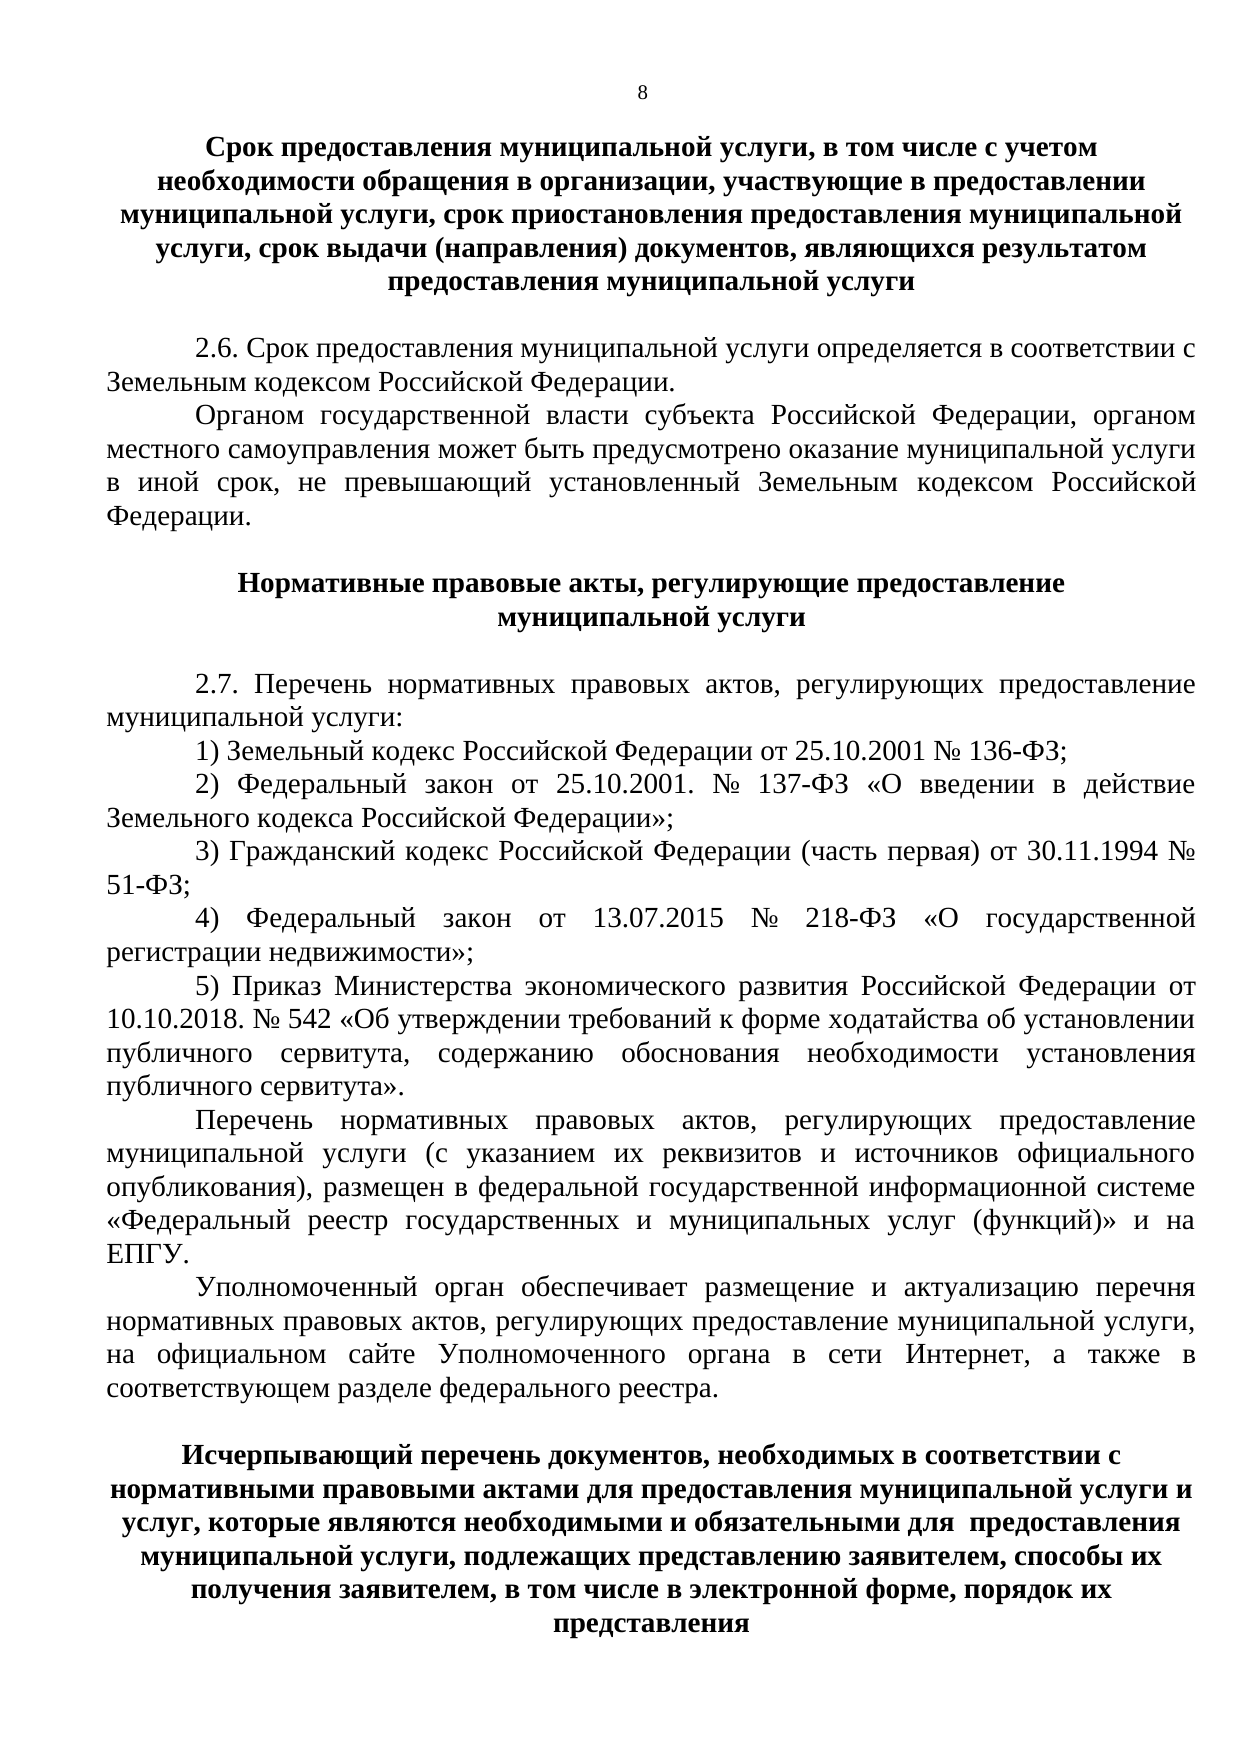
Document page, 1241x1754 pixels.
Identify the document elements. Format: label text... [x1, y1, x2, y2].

text 3) Гражданский кодекс Российской Федерации (часть первая) от 30.11.1994 № 51-ФЗ; [106, 833, 1196, 901]
text Исчерпывающий перечень документов, необходимых в соответствии с [106, 1437, 1196, 1471]
text Органом государственной власти субъекта Российской Федерации, органом местного самоуправления может быть предусмотрено оказание муниципальной услуги в иной срок, не превышающий установленный Земельным кодексом Российской Федерации. [106, 397, 1196, 532]
text муниципальной услуги [106, 599, 1196, 632]
text 2.6. Срок предоставления муниципальной услуги определяется в соответствии с Земельным кодексом Российской Федерации. [106, 330, 1196, 397]
text Нормативные правовые акты, регулирующие предоставление [106, 565, 1196, 599]
text 1) Земельный кодекс Российской Федерации от 25.10.2001 № 136-ФЗ; [106, 733, 1196, 766]
text нормативными правовыми актами для предоставления муниципальной услуги и услуг, которые являются необходимыми и обязательными для предоставления муниципальной услуги, подлежащих представлению заявителем, способы их получения заявителем, в том числе в электронной форме, порядок их представления [106, 1471, 1196, 1638]
text Уполномоченный орган обеспечивает размещение и актуализацию перечня нормативных правовых актов, регулирующих предоставление муниципальной услуги, на официальном сайте Уполномоченного органа в сети Интернет, а также в соответствующем разделе федерального реестра. [106, 1269, 1196, 1404]
text 2.7. Перечень нормативных правовых актов, регулирующих предоставление муниципальной услуги: [106, 666, 1196, 733]
text 2) Федеральный закон от 25.10.2001. № 137-ФЗ «О введении в действие Земельного кодекса Российской Федерации»; [106, 766, 1196, 833]
text 5) Приказ Министерства экономического развития Российской Федерации от 10.10.2018. № 542 «Об утверждении требований к форме ходатайства об установлении публичного сервитута, содержанию обоснования необходимости установления публичного сервитута». [106, 968, 1196, 1102]
text Срок предоставления муниципальной услуги, в том числе с учетом необходимости обращения в организации, участвующие в предоставлении муниципальной услуги, срок приостановления предоставления муниципальной услуги, срок выдачи (направления) документов, являющихся результатом предоставления муниципальной услуги [106, 129, 1196, 297]
text 4) Федеральный закон от 13.07.2015 № 218-ФЗ «О государственной регистрации недвижимости»; [106, 901, 1196, 968]
text Перечень нормативных правовых актов, регулирующих предоставление муниципальной услуги (с указанием их реквизитов и источников официального опубликования), размещен в федеральной государственной информационной системе «Федеральный реестр государственных и муниципальных услуг (функций)» и на ЕПГУ. [106, 1102, 1196, 1269]
